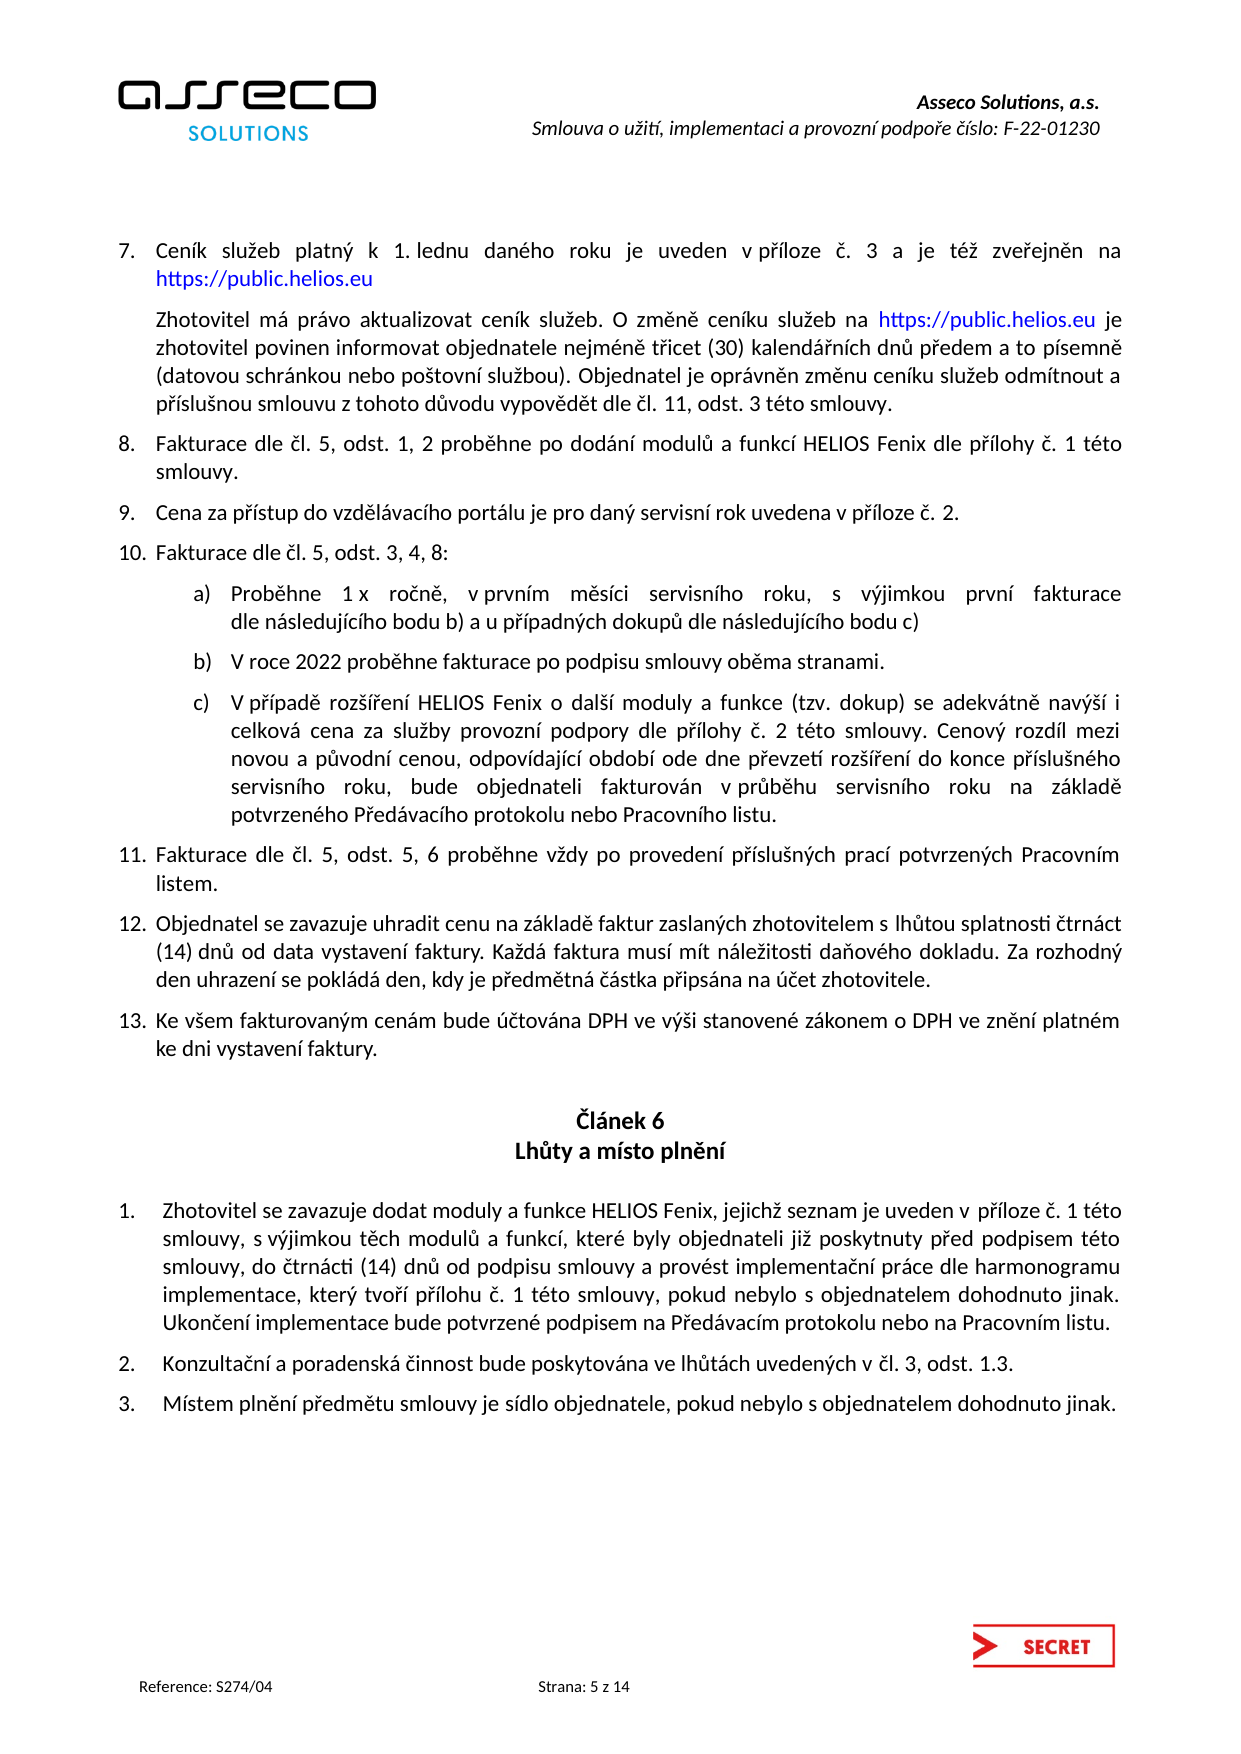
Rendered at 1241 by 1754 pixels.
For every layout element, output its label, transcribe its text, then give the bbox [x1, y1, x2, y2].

picture [118, 80, 376, 141]
list Zhotovitel má právo aktualizovat ceník služeb. O změně ceníku služeb na https://public.helios.eu je zhotovitel povinen informovat objednatele nejméně třicet (30) kalendářních dnů předem a to písemně (datovou schránkou nebo poštovní službou). Objednatel je oprávněn změnu ceníku služeb odmítnout a příslušnou smlouvu z tohoto důvodu vypovědět dle čl. 11, odst. 3 této smlouvy. [156, 305, 1122, 417]
picture [204, 128, 213, 138]
list Cena za přístup do vzdělávacího portálu je pro daný servisní rok uvedena v příloze č. 2. [118, 498, 1122, 526]
list Zhotovitel se zavazuje dodat moduly a funkce HELIOS Fenix, jejichž seznam je uveden v příloze č. 1 této smlouvy, s výjimkou těch modulů a funkcí, které byly objednateli již poskytnuty před podpisem této smlouvy, do čtrnácti (14) dnů od podpisu smlouvy a provést implementační práce dle harmonogramu implementace, který tvoří přílohu č. 1 této smlouvy, pokud nebylo s objednatelem dohodnuto jinak. Ukončení implementace bude potvrzené podpisem na Předávacím protokolu nebo na Pracovním listu. [118, 1196, 1122, 1336]
picture [286, 133, 291, 141]
title Ke všem fakturovaným cenám bude účtována DPH ve výši stanovené zákonem o DPH ve znění platném ke dni vystavení faktury. [118, 1006, 1122, 1062]
list Fakturace dle čl. 5, odst. 3, 4, 8: [118, 538, 1122, 566]
list Ceník služeb platný k 1. lednu daného roku je uveden v příloze č. 3 a je též zveřejněn na https://public.helios.eu [118, 236, 1122, 292]
list Konzultační a poradenská činnost bude poskytována ve lhůtách uvedených v čl. 3, odst. 1.3. [118, 1349, 1122, 1377]
list V případě rozšíření HELIOS Fenix o další moduly a funkce (tzv. dokup) se adekvátně navýší i celková cena za služby provozní podpory dle přílohy č. 2 této smlouvy. Cenový rozdíl mezi novou a původní cenou, odpovídající období ode dne převzetí rozšíření do konce příslušného servisního roku, bude objednateli fakturován v průběhu servisního roku na základě potvrzeného Předávacího protokolu nebo Pracovního listu. [193, 688, 1122, 828]
list V roce 2022 proběhne fakturace po podpisu smlouvy oběma stranami. [193, 647, 1122, 676]
picture [973, 1616, 1123, 1676]
title Článek 6 [118, 1105, 1122, 1135]
picture [267, 128, 276, 138]
list Místem plnění předmětu smlouvy je sídlo objednatele, pokud nebylo s objednatelem dohodnuto jinak. [118, 1389, 1122, 1417]
title Lhůty a místo plnění [118, 1135, 1122, 1166]
list Fakturace dle čl. 5, odst. 1, 2 proběhne po dodání modulů a funkcí HELIOS Fenix dle přílohy č. 1 této smlouvy. [118, 429, 1122, 485]
list Fakturace dle čl. 5, odst. 5, 6 proběhne vždy po provedení příslušných prací potvrzených Pracovním listem. [118, 841, 1122, 897]
title Objednatel se zavazuje uhradit cenu na základě faktur zaslaných zhotovitelem s lhůtou splatnosti čtrnáct (14) dnů od data vystavení faktury. Každá faktura musí mít náležitosti daňového dokladu. Za rozhodný den uhrazení se pokládá den, kdy je předmětná částka připsána na účet zhotovitele. [118, 909, 1122, 993]
list Proběhne 1 x ročně, v prvním měsíci servisního roku, s výjimkou první fakturace dle následujícího bodu b) a u případných dokupů dle následujícího bodu c) [193, 579, 1122, 635]
